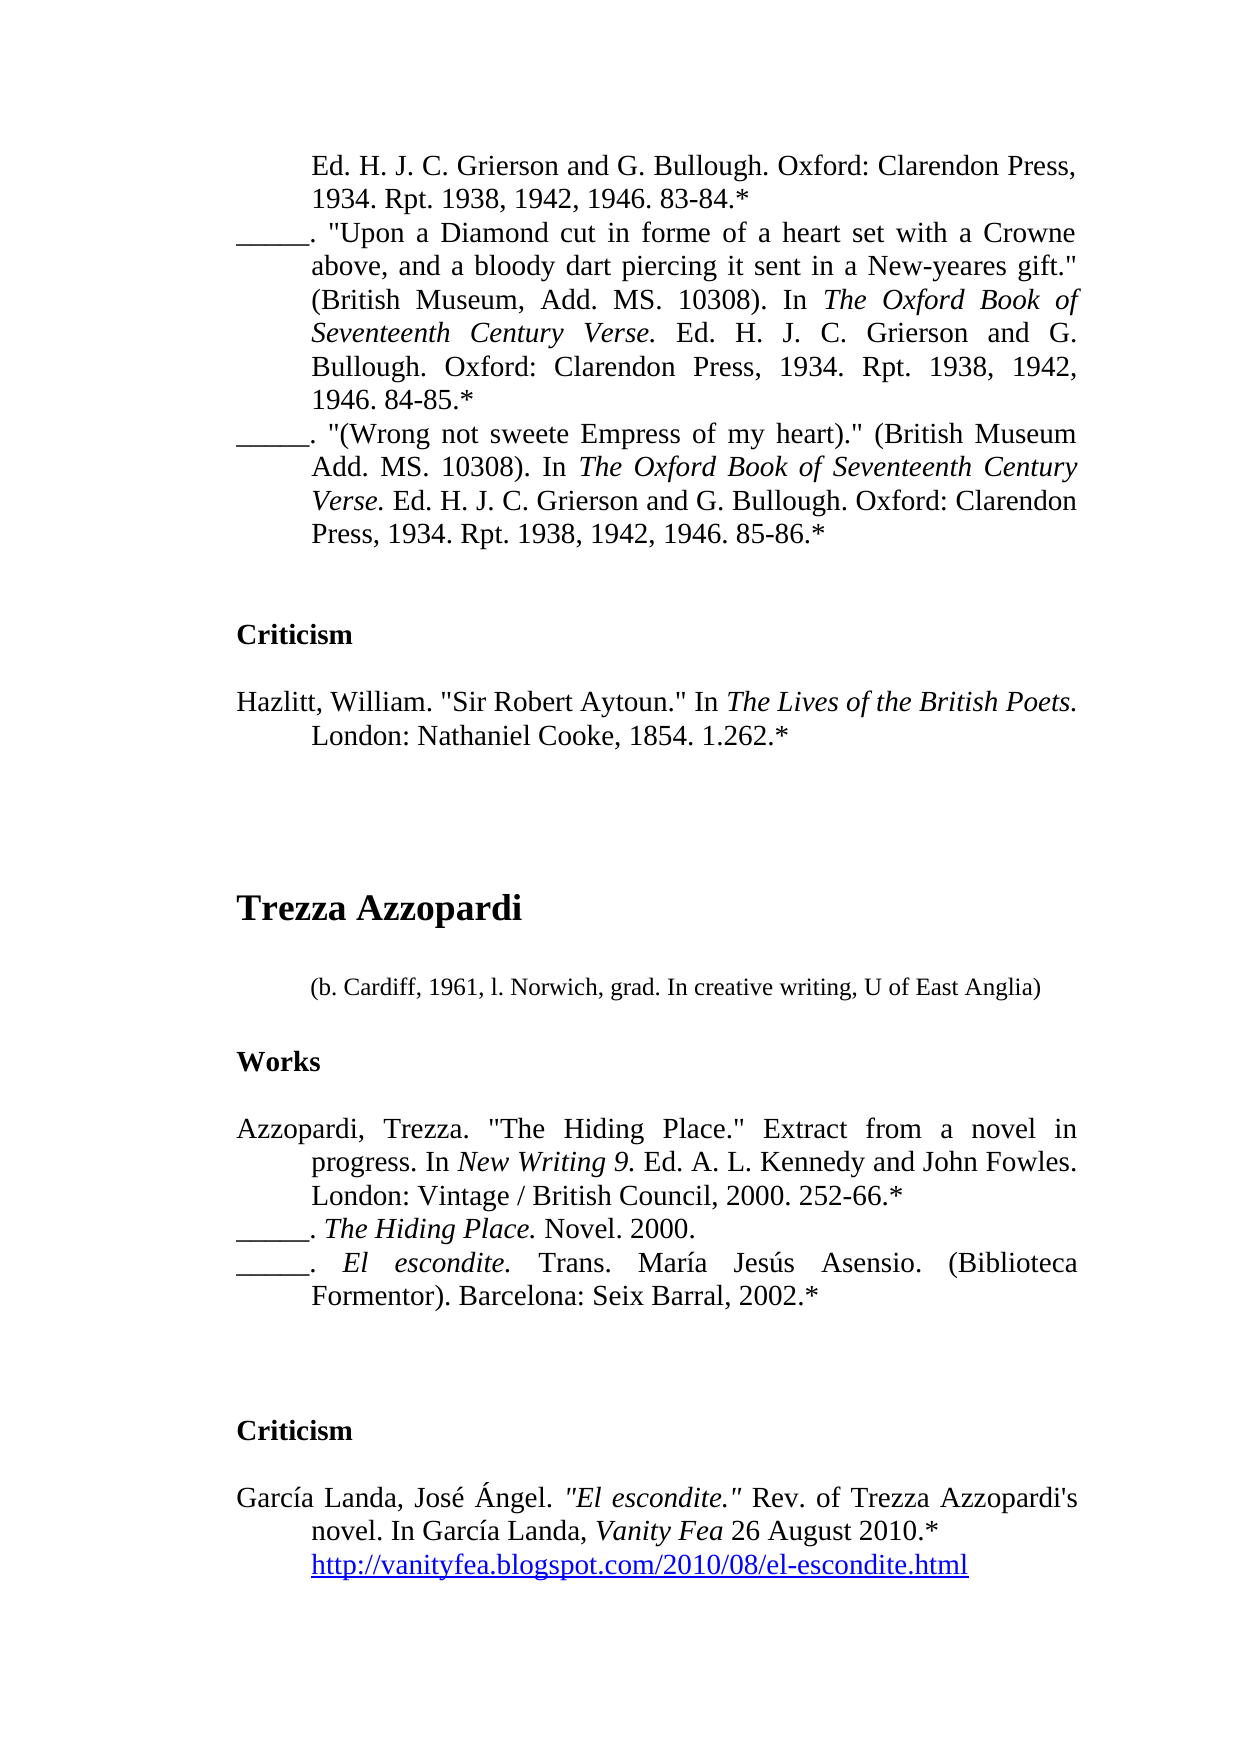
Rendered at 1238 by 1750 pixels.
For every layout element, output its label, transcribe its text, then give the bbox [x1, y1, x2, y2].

text Works [236, 1044, 1078, 1077]
text _____. El escondite. Trans. María Jesús Asensio. (Biblioteca Formentor). Barcelona: Seix Barral, 2002.* [236, 1245, 1078, 1312]
text Hazlitt, William. "Sir Robert Aytoun." In The Lives of the British Poets. London: Nathaniel Cooke, 1854. 1.262.* [236, 684, 1078, 751]
text _____. The Hiding Place. Novel. 2000. [236, 1211, 1078, 1245]
text García Landa, José Ángel. "El escondite." Rev. of Trezza Azzopardi's novel. In García Landa, Vanity Fea 26 August 2010.* [236, 1480, 1078, 1547]
text Criticism [236, 617, 1078, 651]
text _____. "Upon a Diamond cut in forme of a heart set with a Crowne above, and a bloody dart piercing it sent in a New-yeares gift." (British Museum, Add. MS. 10308). In The Oxford Book of Seventeenth Century Verse. Ed. H. J. C. Grierson and G. Bullough. Oxford: Clarendon Press, 1934. Rpt. 1938, 1942, 1946. 84-85.* [236, 215, 1078, 416]
text Azzopardi, Trezza. "The Hiding Place." Extract from a novel in progress. In New Writing 9. Ed. A. L. Kennedy and John Fowles. London: Vintage / British Council, 2000. 252-66.* [236, 1111, 1078, 1211]
text http://vanityfea.blogspot.com/2010/08/el-escondite.html [236, 1547, 1078, 1580]
text Trezza Azzopardi [236, 886, 1078, 929]
text _____. "(Wrong not sweete Empress of my heart)." (British Museum Add. MS. 10308). In The Oxford Book of Seventeenth Century Verse. Ed. H. J. C. Grierson and G. Bullough. Oxford: Clarendon Press, 1934. Rpt. 1938, 1942, 1946. 85-86.* [236, 416, 1078, 550]
text Criticism [236, 1413, 1078, 1446]
text (b. Cardiff, 1961, l. Norwich, grad. In creative writing, U of East Anglia) [310, 972, 1078, 1001]
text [236, 148, 1078, 215]
